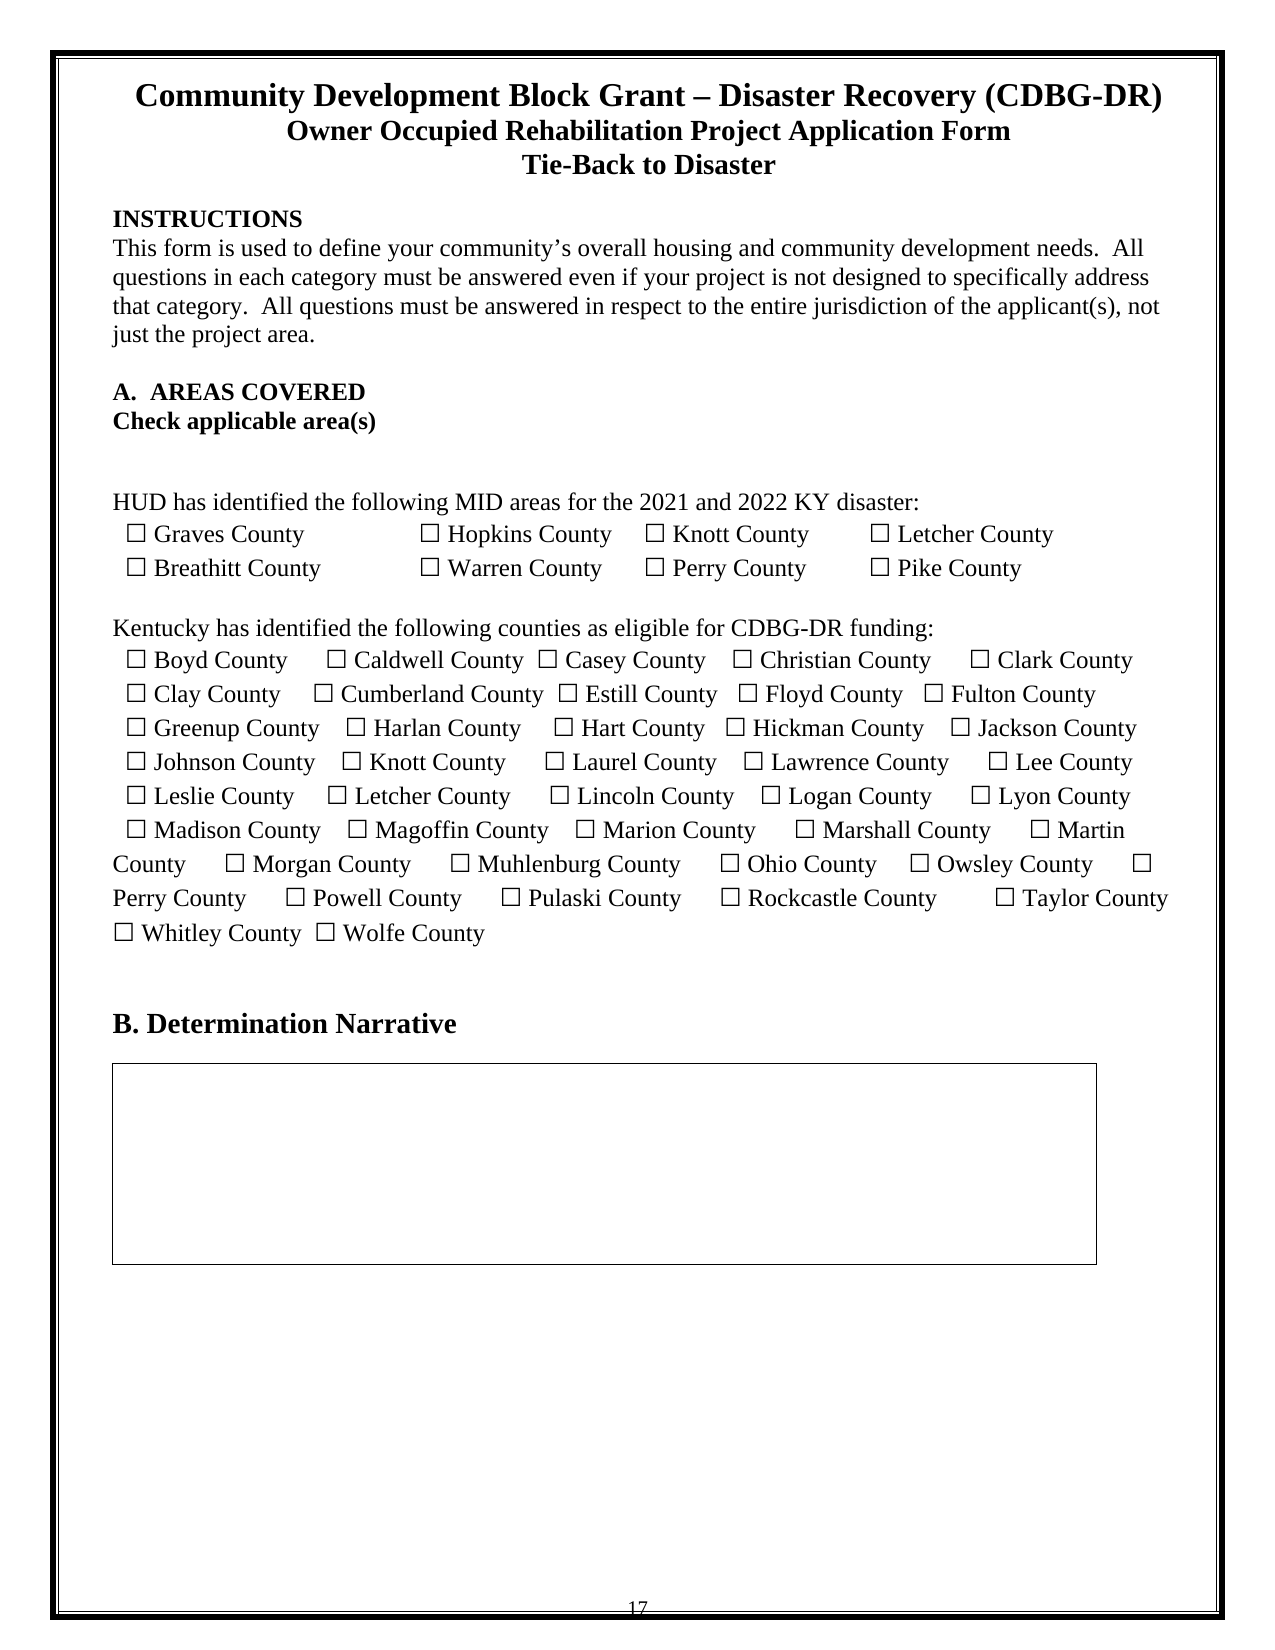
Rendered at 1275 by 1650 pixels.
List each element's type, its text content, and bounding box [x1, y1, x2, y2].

text ☐ Breathitt County ☐ Warren County ☐ Perry County ☐ Pike County [112, 550, 1185, 584]
table_header [113, 1064, 1096, 1264]
text HUD has identified the following MID areas for the 2021 and 2022 KY disaster: [112, 487, 1185, 516]
text ☐ Johnson County ☐ Knott County ☐ Laurel County ☐ Lawrence County ☐ Lee County [112, 744, 1185, 778]
text ☐ Leslie County ☐ Letcher County ☐ Lincoln County ☐ Logan County ☐ Lyon County [112, 778, 1185, 812]
text Kentucky has identified the following counties as eligible for CDBG-DR funding: [112, 613, 1185, 642]
text Check applicable area(s) [112, 406, 1185, 434]
text This form is used to define your community’s overall housing and community development needs. All questions in each category must be answered even if your project is not designed to specifically address that category. All questions must be answered in respect to the entire jurisdiction of the applicant(s), not just the project area. [112, 233, 1185, 348]
text ☐ Boyd County ☐ Caldwell County ☐ Casey County ☐ Christian County ☐ Clark County [112, 642, 1185, 676]
text ☐ Graves County ☐ Hopkins County ☐ Knott County ☐ Letcher County [112, 516, 1185, 550]
text ☐ Greenup County ☐ Harlan County ☐ Hart County ☐ Hickman County ☐ Jackson County [112, 710, 1185, 744]
text INSTRUCTIONS [112, 204, 1185, 233]
text ☐ Madison County ☐ Magoffin County ☐ Marion County ☐ Marshall County ☐ Martin County ☐ Morgan County ☐ Muhlenburg County ☐ Ohio County ☐ Owsley County ☐ Perry County ☐ Powell County ☐ Pulaski County ☐ Rockcastle County ☐ Taylor County ☐ Whitley County ☐ Wolfe County [112, 812, 1185, 948]
subtitle B. Determination Narrative [112, 1006, 1185, 1039]
list AREAS COVERED [112, 377, 1185, 406]
text ☐ Clay County ☐ Cumberland County ☐ Estill County ☐ Floyd County ☐ Fulton County [112, 676, 1185, 710]
